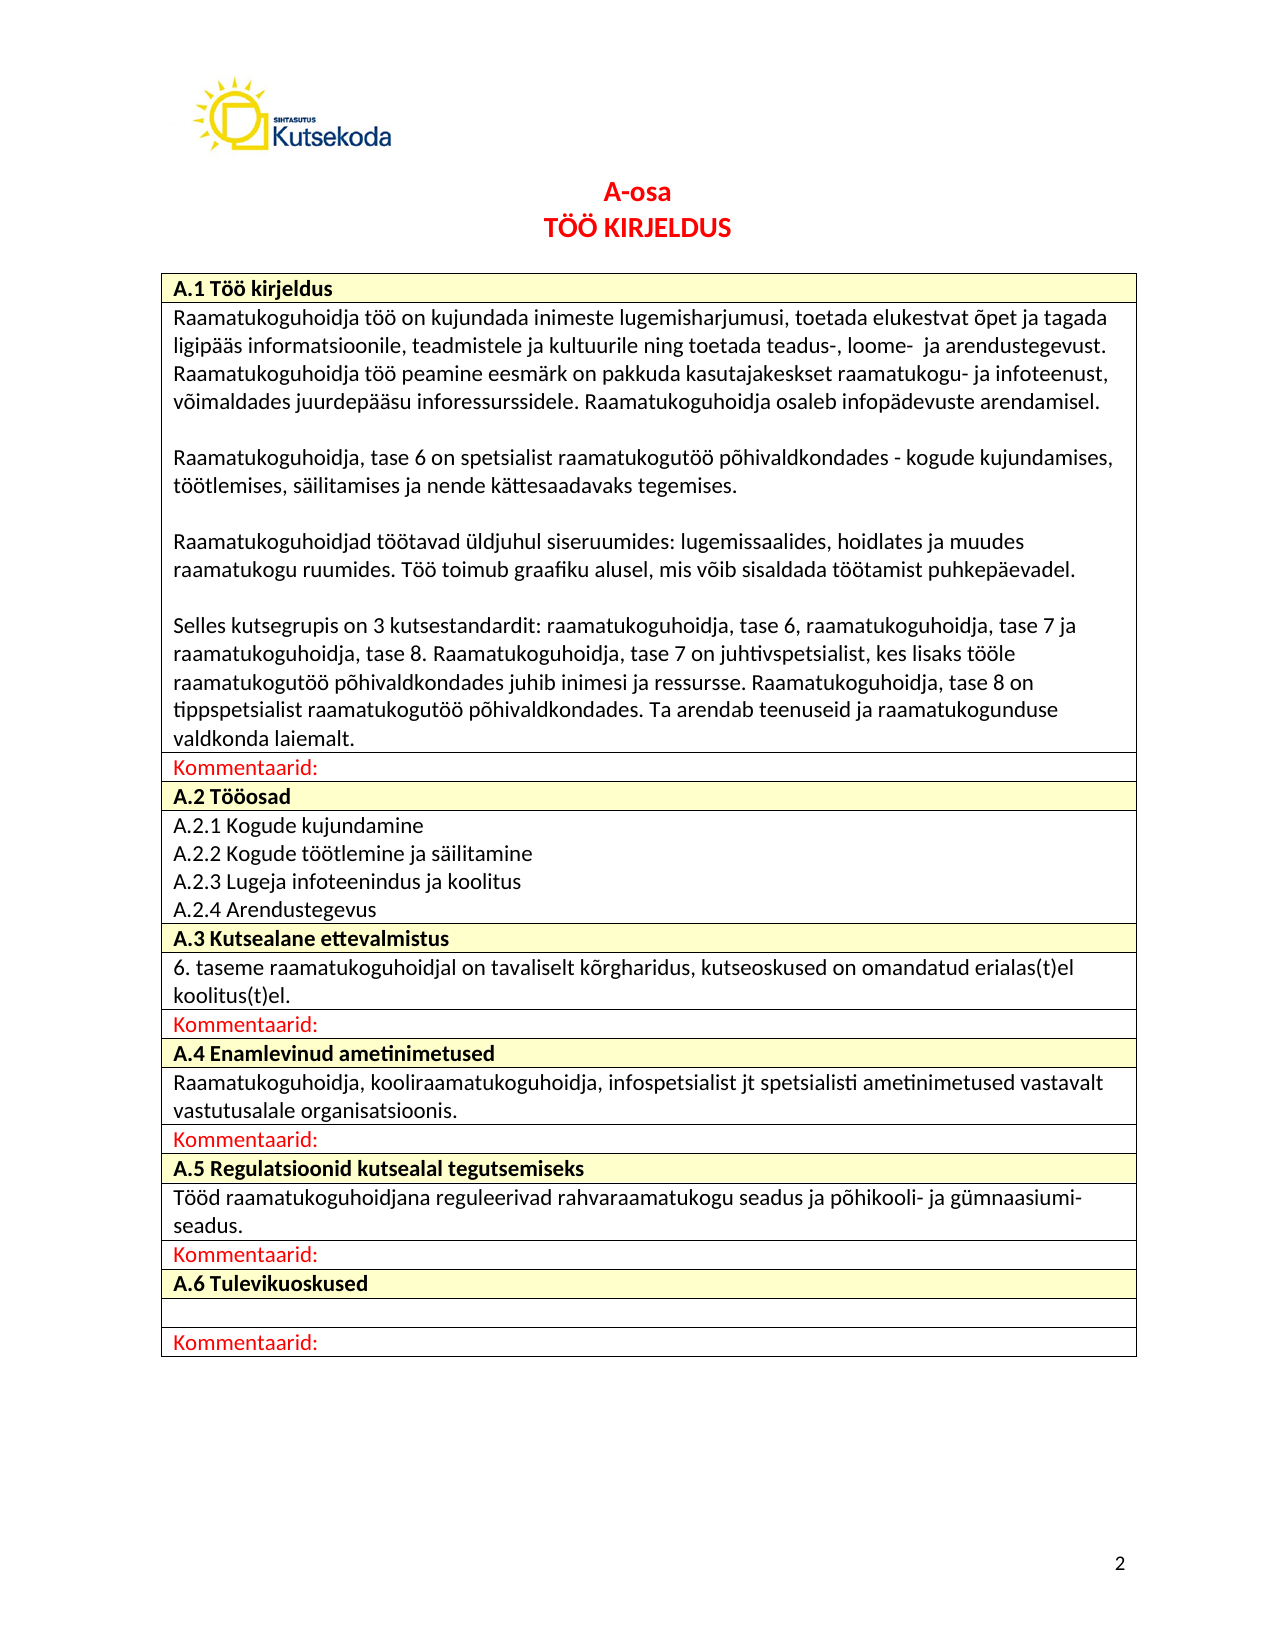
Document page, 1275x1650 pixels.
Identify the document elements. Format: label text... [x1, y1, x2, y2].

table_cell 6. taseme raamatukoguhoidjal on tavaliselt kõrgharidus, kutseoskused on omandatud erialas(t)el koolitus(t)el. [162, 953, 1136, 1009]
table_header A.1 Töö kirjeldus [162, 274, 1136, 302]
table_cell Kommentaarid: [162, 1125, 1136, 1153]
table_cell A.6 Tulevikuoskused [162, 1270, 1136, 1298]
picture [150, 72, 433, 171]
table_cell Raamatukoguhoidja töö on kujundada inimeste lugemisharjumusi, toetada elukestvat õpet ja tagada ligipääs informatsioonile, teadmistele ja kultuurile ning toetada teadus-, loome- ja arendustegevust. Raamatukoguhoidja töö peamine eesmärk on pakkuda kasutajakeskset raamatukogu- ja infoteenust, võimaldades juurdepääsu inforessurssidele. Raamatukoguhoidja osaleb infopädevuste arendamisel. Raamatukoguhoidja, tase 6 on spetsialist raamatukogutöö põhivaldkondades - kogude kujundamises, töötlemises, säilitamises ja nende kättesaadavaks tegemises. Raamatukoguhoidjad töötavad üldjuhul siseruumides: lugemissaalides, hoidlates ja muudes raamatukogu ruumides. Töö toimub graafiku alusel, mis võib sisaldada töötamist puhkepäevadel. Selles kutsegrupis on 3 kutsestandardit: raamatukoguhoidja, tase 6, raamatukoguhoidja, tase 7 ja raamatukoguhoidja, tase 8. Raamatukoguhoidja, tase 7 on juhtivspetsialist, kes lisaks tööle raamatukogutöö põhivaldkondades juhib inimesi ja ressursse. Raamatukoguhoidja, tase 8 on tippspetsialist raamatukogutöö põhivaldkondades. Ta arendab teenuseid ja raamatukogunduse valdkonda laiemalt. [162, 303, 1136, 752]
text TÖÖ KIRJELDUS [150, 209, 1125, 244]
table_cell A.3 Kutsealane ettevalmistus [162, 924, 1136, 952]
table_cell Kommentaarid: [162, 1241, 1136, 1268]
table_cell Kommentaarid: [162, 1010, 1136, 1038]
table_cell A.2 Tööosad [162, 782, 1136, 810]
table_cell A.4 Enamlevinud ametinimetused [162, 1039, 1136, 1067]
table_cell Tööd raamatukoguhoidjana reguleerivad rahvaraamatukogu seadus ja põhikooli- ja gümnaasiumi-seadus. [162, 1184, 1136, 1239]
text A-osa [150, 173, 1125, 209]
table_cell Raamatukoguhoidja, kooliraamatukoguhoidja, infospetsialist jt spetsialisti ametinimetused vastavalt vastutusalale organisatsioonis. [162, 1068, 1136, 1124]
table_cell A.5 Regulatsioonid kutsealal tegutsemiseks [162, 1154, 1136, 1182]
table_cell [162, 1299, 1136, 1327]
table_cell A.2.1 Kogude kujundamine A.2.2 Kogude töötlemine ja säilitamine A.2.3 Lugeja infoteenindus ja koolitus A.2.4 Arendustegevus [162, 811, 1136, 923]
table_cell Kommentaarid: [162, 1328, 1136, 1356]
table_cell Kommentaarid: [162, 753, 1136, 781]
